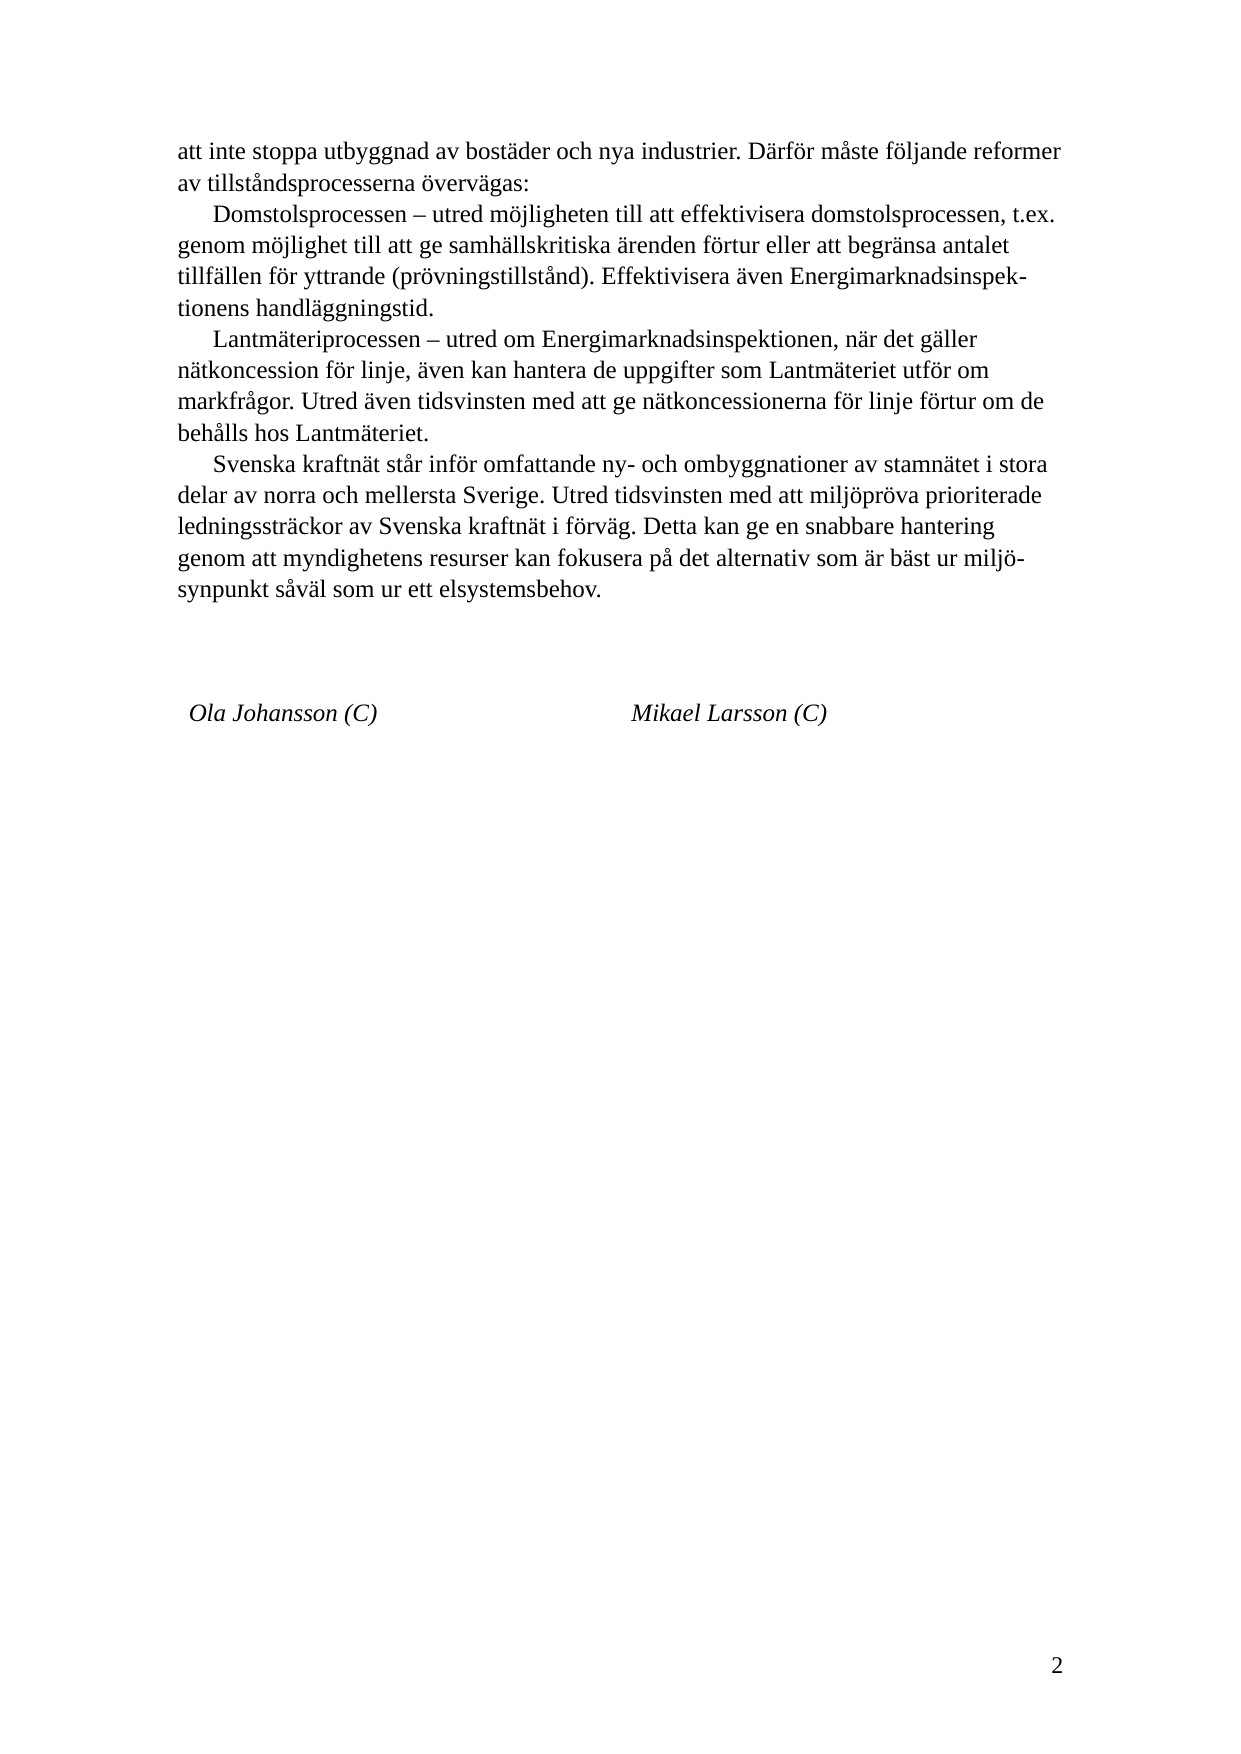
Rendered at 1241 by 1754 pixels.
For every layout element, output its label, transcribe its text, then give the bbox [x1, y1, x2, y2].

text Lantmäteriprocessen – utred om Energimarknadsinspektionen, när det gäller nätkoncession för linje, även kan hantera de uppgifter som Lantmäteriet utför om markfrågor. Utred även tidsvinsten med att ge nätkoncessionerna för linje förtur om de behålls hos Lantmäteriet. [177, 321, 1063, 446]
text Svenska kraftnät står inför omfattande ny- och ombyggnationer av stamnätet i stora delar av norra och mellersta Sverige. Utred tidsvinsten med att miljöpröva prioriterade ledningssträckor av Svenska kraftnät i förväg. Detta kan ge en snabbare hantering genom att myndighetens resurser kan fokusera på det alternativ som är bäst ur miljösynpunkt såväl som ur ett elsystemsbehov. [177, 446, 1063, 603]
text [177, 134, 1063, 196]
table_header Mikael Larsson (C) [620, 665, 1063, 734]
table_header Ola Johansson (C) [177, 665, 620, 734]
text Domstolsprocessen – utred möjligheten till att effektivisera domstolsprocessen, t.ex. genom möjlighet till att ge samhällskritiska ärenden förtur eller att begränsa antalet tillfällen för yttrande (prövningstillstånd). Effektivisera även Energimarknadsinspektionens handläggningstid. [177, 196, 1063, 321]
